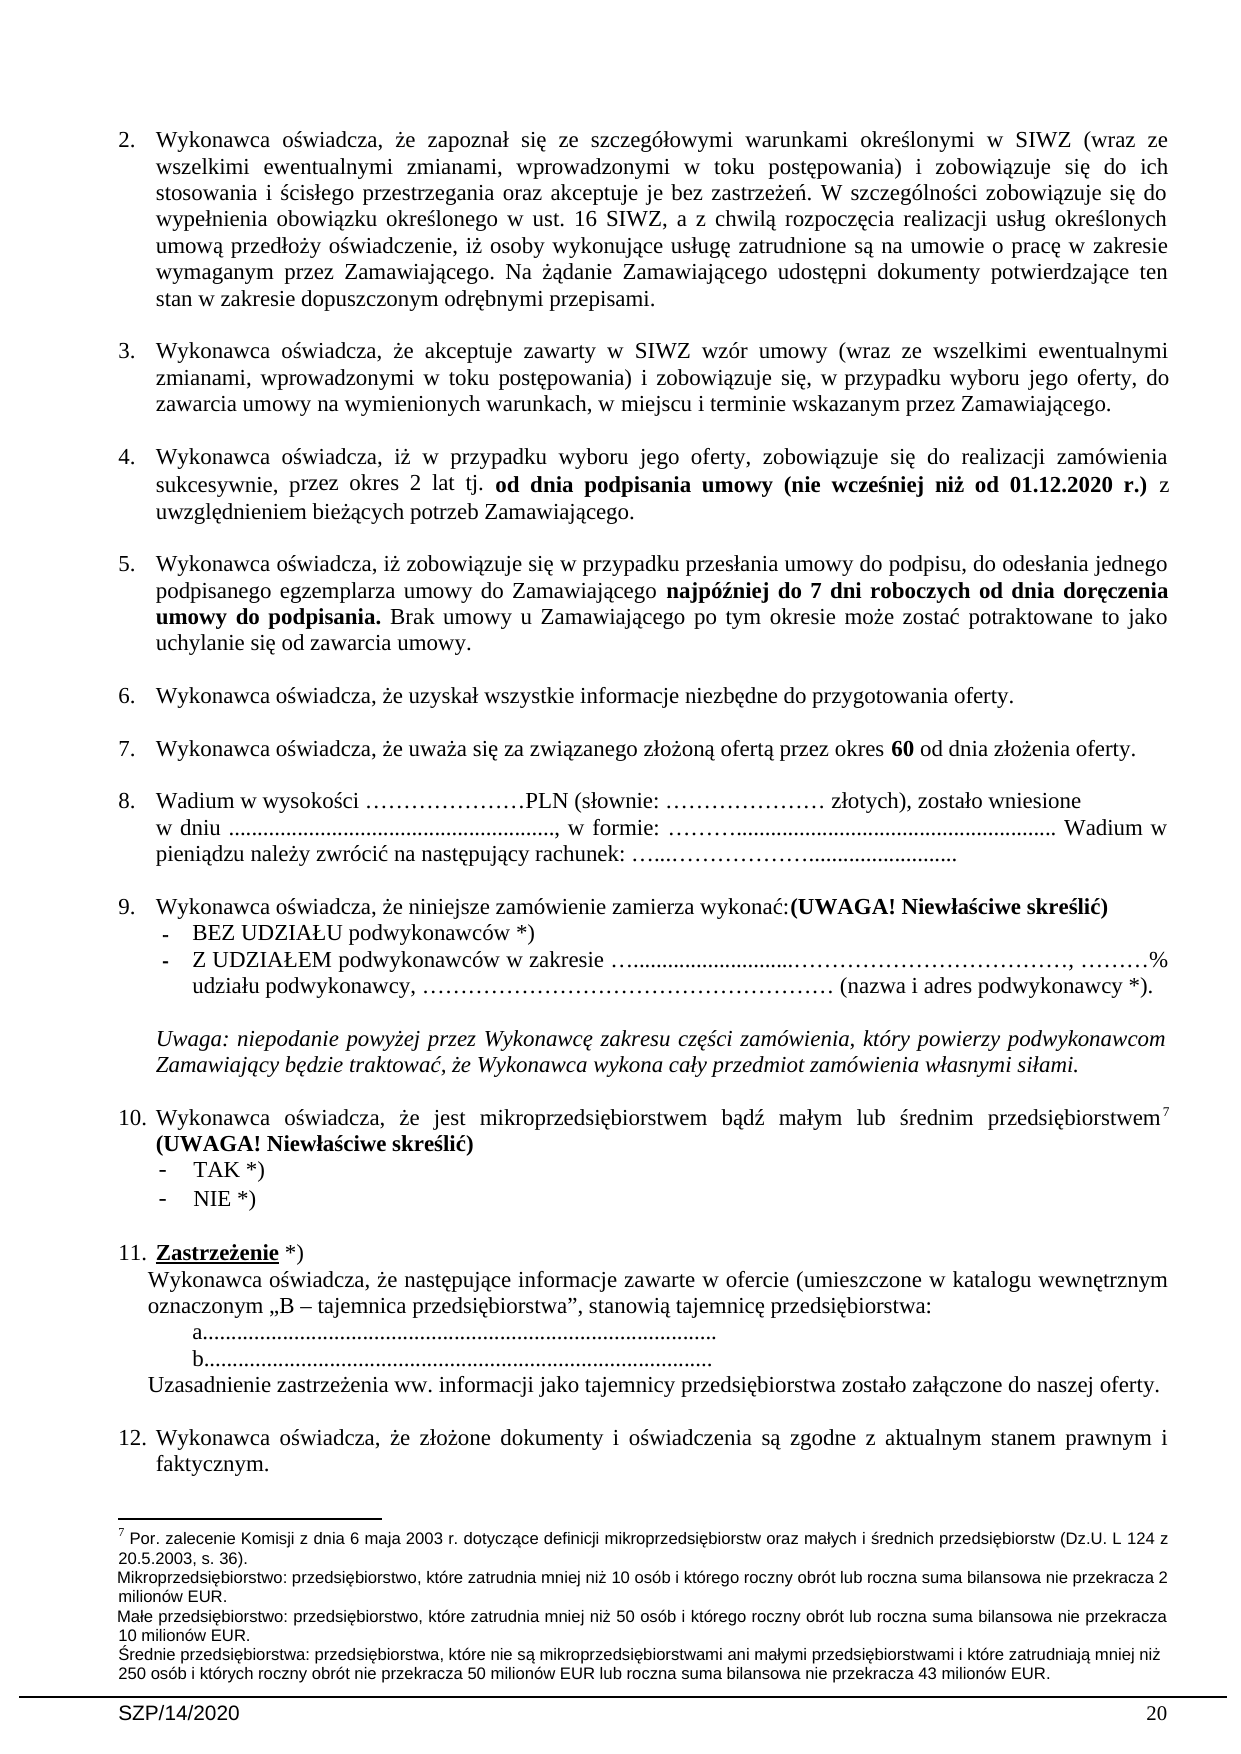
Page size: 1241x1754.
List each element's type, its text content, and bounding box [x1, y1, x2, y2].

list Wykonawca oświadcza, że jest mikroprzedsiębiorstwem bądź małym lub średnim przedsiębiorstwem (UWAGA! Niewłaściwe skreślić) [118, 1104, 1169, 1157]
list Wykonawca oświadcza, iż w przypadku wyboru jego oferty, zobowiązuje się do realizacji zamówienia sukcesywnie, przez okres 2 lat tj. od dnia podpisania umowy (nie wcześniej niż od 01.12.2020 r.) z uwzględnieniem bieżących potrzeb Zamawiającego. [118, 443, 1169, 524]
list Z UDZIAŁEM podwykonawców w zakresie …............................………………………………, ………% udziału podwykonawcy, ……………………………………………… (nazwa i adres podwykonawcy *). [162, 946, 1169, 998]
text w dniu ........................................................., w formie: ………........................................................ Wadium w pieniądzu należy zwrócić na następujący rachunek: …...……………….......................... [156, 814, 1169, 867]
text b......................................................................................... [118, 1345, 1169, 1371]
list TAK *) [156, 1157, 1169, 1185]
text Uwaga: niepodanie powyżej przez Wykonawcę zakresu części zamówienia, który powierzy podwykonawcom Zamawiający będzie traktować, że Wykonawca wykona cały przedmiot zamówienia własnymi siłami. [156, 1025, 1169, 1077]
text Uzasadnienie zastrzeżenia ww. informacji jako tajemnicy przedsiębiorstwa zostało załączone do naszej oferty. [148, 1371, 1169, 1397]
text a.......................................................................................... [118, 1318, 1169, 1345]
text Wykonawca oświadcza, że następujące informacje zawarte w ofercie (umieszczone w katalogu wewnętrznym oznaczonym „B – tajemnica przedsiębiorstwa”, stanowią tajemnicę przedsiębiorstwa: [148, 1266, 1169, 1318]
list Wykonawca oświadcza, że niniejsze zamówienie zamierza wykonać:(UWAGA! Niewłaściwe skreślić) [118, 893, 1169, 919]
list Zastrzeżenie *) [118, 1239, 1169, 1266]
list Wykonawca oświadcza, iż zobowiązuje się w przypadku przesłania umowy do podpisu, do odesłania jednego podpisanego egzemplarza umowy do Zamawiającego najpóźniej do 7 dni roboczych od dnia doręczenia umowy do podpisania. Brak umowy u Zamawiającego po tym okresie może zostać potraktowane to jako uchylanie się od zawarcia umowy. [118, 550, 1169, 656]
list Wykonawca oświadcza, że uzyskał wszystkie informacje niezbędne do przygotowania oferty. [118, 682, 1169, 708]
list NIE *) [156, 1185, 1169, 1213]
list Wykonawca oświadcza, że zapoznał się ze szczegółowymi warunkami określonymi w SIWZ (wraz ze wszelkimi ewentualnymi zmianami, wprowadzonymi w toku postępowania) i zobowiązuje się do ich stosowania i ścisłego przestrzegania oraz akceptuje je bez zastrzeżeń. W szczególności zobowiązuje się do wypełnienia obowiązku określonego w ust. 16 SIWZ, a z chwilą rozpoczęcia realizacji usług określonych umową przedłoży oświadczenie, iż osoby wykonujące usługę zatrudnione są na umowie o pracę w zakresie wymaganym przez Zamawiającego. Na żądanie Zamawiającego udostępni dokumenty potwierdzające ten stan w zakresie dopuszczonym odrębnymi przepisami. [118, 126, 1169, 311]
list Wykonawca oświadcza, że akceptuje zawarty w SIWZ wzór umowy (wraz ze wszelkimi ewentualnymi zmianami, wprowadzonymi w toku postępowania) i zobowiązuje się, w przypadku wyboru jego oferty, do zawarcia umowy na wymienionych warunkach, w miejscu i terminie wskazanym przez Zamawiającego. [118, 337, 1169, 416]
list BEZ UDZIAŁU podwykonawców *) [162, 919, 1169, 946]
list Wykonawca oświadcza, że uważa się za związanego złożoną ofertą przez okres 60 od dnia złożenia oferty. [118, 735, 1169, 761]
list Wadium w wysokości …………………PLN (słownie: ………………… złotych), zostało wniesione [118, 788, 1169, 814]
list Wykonawca oświadcza, że złożone dokumenty i oświadczenia są zgodne z aktualnym stanem prawnym i faktycznym. [118, 1424, 1169, 1477]
